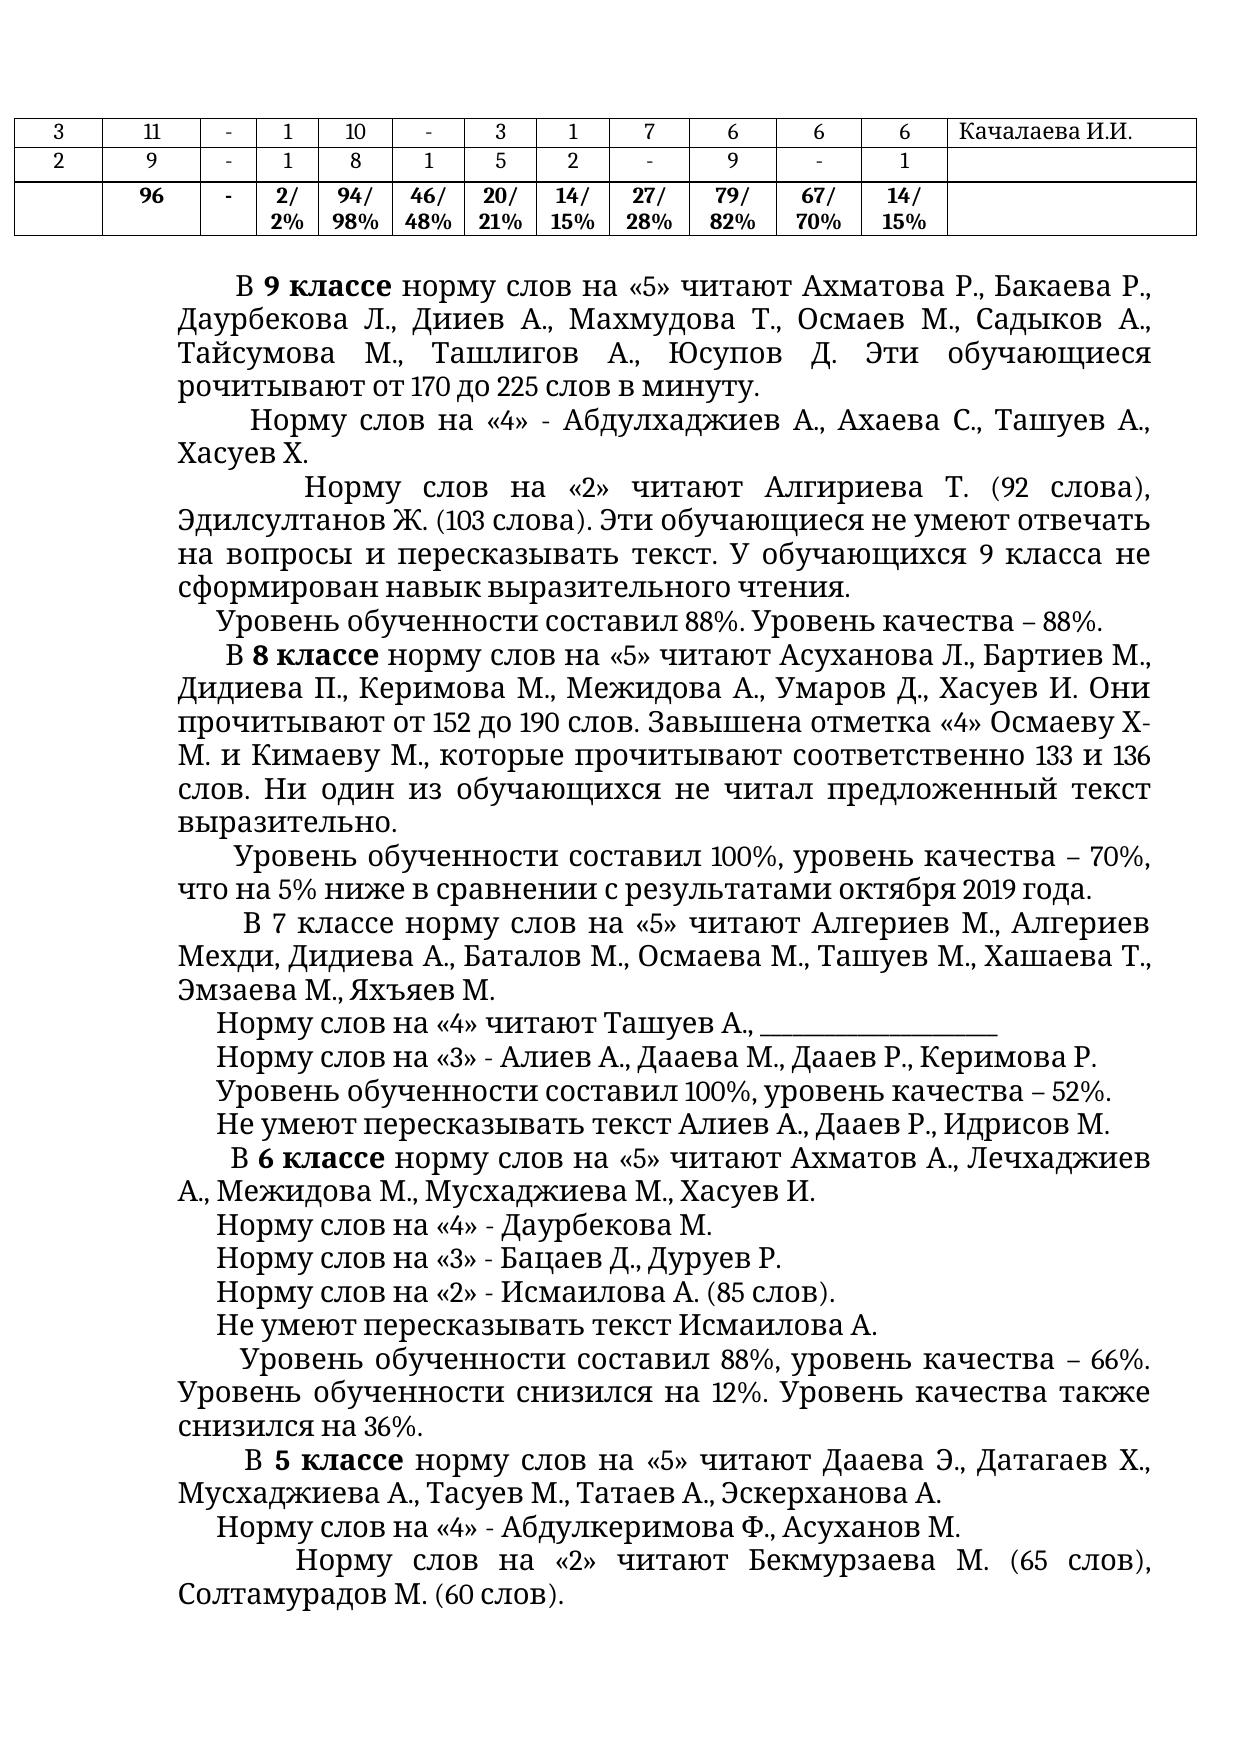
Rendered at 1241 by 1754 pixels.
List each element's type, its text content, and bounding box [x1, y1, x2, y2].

table_cell 8 [319, 148, 392, 181]
text Уровень обученности составил 100%, уровень качества – 70%, что на 5% ниже в сравнении с результатами октября 2019 года. [177, 840, 1152, 907]
table_cell 3 [465, 119, 536, 147]
table_cell 3 [15, 119, 102, 147]
table_cell 2/ 2% [257, 183, 318, 235]
table_cell 20/ 21% [465, 183, 536, 235]
text Не умеют пересказывать текст Исмаилова А. [177, 1309, 1152, 1343]
table_cell - [777, 148, 861, 181]
table_cell 46/ 48% [393, 183, 464, 235]
text В 6 классе норму слов на «5» читают Ахматов А., Лечхаджиев А., Межидова М., Мусхаджиева М., Хасуев И. [177, 1142, 1152, 1209]
table_cell 1 [257, 119, 318, 147]
table_cell 5 [465, 148, 536, 181]
text В 8 классе норму слов на «5» читают Асуханова Л., Бартиев М., Дидиева П., Керимова М., Межидова А., Умаров Д., Хасуев И. Они прочитывают от 152 до 190 слов. Завышена отметка «4» Осмаеву Х-М. и Кимаеву М., которые прочитывают соответственно 133 и 136 слов. Ни один из обучающихся не читал предложенный текст выразительно. [177, 639, 1152, 840]
table_cell 6 [690, 119, 776, 147]
table_cell Качалаева И.И. [948, 119, 1196, 147]
table_cell 9 [103, 148, 200, 181]
text Уровень обученности составил 88%. Уровень качества – 88%. [177, 605, 1152, 639]
table_cell 1 [537, 119, 609, 147]
text В 7 классе норму слов на «5» читают Алгериев М., Алгериев Мехди, Дидиева А., Баталов М., Осмаева М., Ташуев М., Хашаева Т., Эмзаева М., Яхъяев М. [177, 907, 1152, 1008]
table_cell 6 [862, 119, 947, 147]
text Норму слов на «3» - Бацаев Д., Дуруев Р. [177, 1242, 1152, 1276]
text Норму слов на «3» - Алиев А., Дааева М., Дааев Р., Керимова Р. [177, 1041, 1152, 1075]
table_cell [948, 148, 1196, 181]
table_cell - [201, 148, 256, 181]
table_cell 67/ 70% [777, 183, 861, 235]
table_cell 94/ 98% [319, 183, 392, 235]
text Норму слов на «2» - Исмаилова А. (85 слов). [177, 1276, 1152, 1309]
table_cell 2 [537, 148, 609, 181]
text Норму слов на «2» читают Бекмурзаева М. (65 слов), Солтамурадов М. (60 слов). [177, 1544, 1152, 1611]
text Не умеют пересказывать текст Алиев А., Дааев Р., Идрисов М. [177, 1108, 1152, 1142]
table_cell - [610, 148, 689, 181]
text Норму слов на «4» - Даурбекова М. [177, 1209, 1152, 1242]
table_cell - [201, 183, 256, 235]
table_cell 96 [103, 183, 200, 235]
table_cell 27/ 28% [610, 183, 689, 235]
table_cell 9 [690, 148, 776, 181]
table_cell 1 [393, 148, 464, 181]
table_cell [948, 183, 1196, 235]
text Уровень обученности составил 88%, уровень качества – 66%. Уровень обученности снизился на 12%. Уровень качества также снизился на 36%. [177, 1343, 1152, 1444]
text Норму слов на «4» - Абдулхаджиев А., Ахаева С., Ташуев А., Хасуев Х. [177, 404, 1152, 471]
text Норму слов на «2» читают Алгириева Т. (92 слова), Эдилсултанов Ж. (103 слова). Эти обучающиеся не умеют отвечать на вопросы и пересказывать текст. У обучающихся 9 класса не сформирован навык выразительного чтения. [177, 471, 1152, 605]
table_cell [15, 183, 102, 235]
text Норму слов на «4» - Абдулкеримова Ф., Асуханов М. [177, 1511, 1152, 1544]
text Уровень обученности составил 100%, уровень качества – 52%. [177, 1075, 1152, 1108]
table_cell 14/ 15% [537, 183, 609, 235]
table_cell 6 [777, 119, 861, 147]
table_cell 10 [319, 119, 392, 147]
table_cell 11 [103, 119, 200, 147]
text В 5 классе норму слов на «5» читают Дааева Э., Датагаев Х., Мусхаджиева А., Тасуев М., Татаев А., Эскерханова А. [177, 1444, 1152, 1511]
text Норму слов на «4» читают Ташуев А., ______________________ [177, 1008, 1152, 1041]
table_cell 7 [610, 119, 689, 147]
table_cell 79/ 82% [690, 183, 776, 235]
table_cell 2 [15, 148, 102, 181]
table_cell - [201, 119, 256, 147]
table_cell 14/ 15% [862, 183, 947, 235]
table_cell - [393, 119, 464, 147]
table_cell 1 [862, 148, 947, 181]
table_cell 1 [257, 148, 318, 181]
text В 9 классе норму слов на «5» читают Ахматова Р., Бакаева Р., Даурбекова Л., Дииев А., Махмудова Т., Осмаев М., Садыков А., Тайсумова М., Ташлигов А., Юсупов Д. Эти обучающиеся рочитывают от 170 до 225 слов в минуту. [177, 270, 1152, 404]
